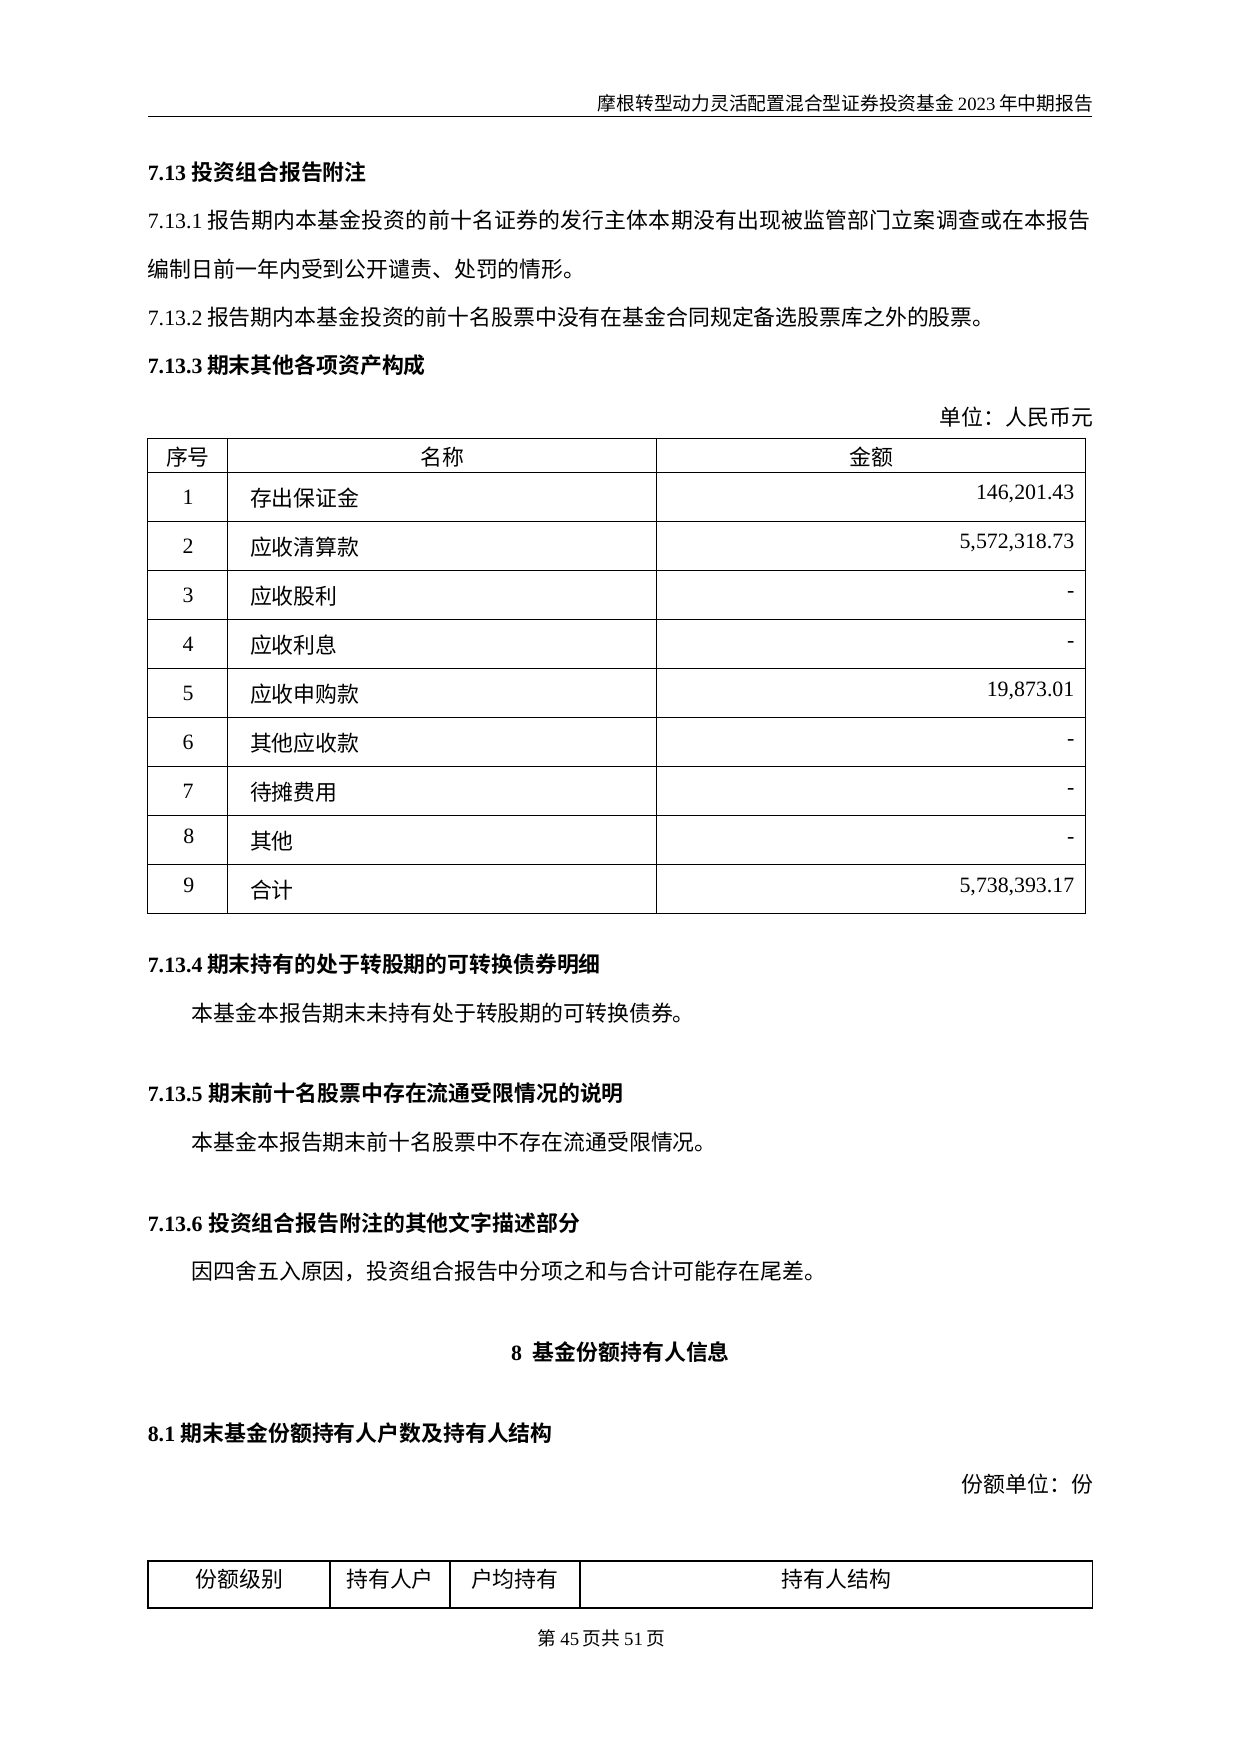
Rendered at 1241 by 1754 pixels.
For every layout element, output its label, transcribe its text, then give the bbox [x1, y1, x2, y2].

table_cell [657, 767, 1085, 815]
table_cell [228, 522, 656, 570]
text 份额单位：份 [149, 1466, 1092, 1499]
text 7.13.3期末其他各项资产构成 [148, 348, 1092, 381]
text 单位：人民币元 [149, 399, 1092, 432]
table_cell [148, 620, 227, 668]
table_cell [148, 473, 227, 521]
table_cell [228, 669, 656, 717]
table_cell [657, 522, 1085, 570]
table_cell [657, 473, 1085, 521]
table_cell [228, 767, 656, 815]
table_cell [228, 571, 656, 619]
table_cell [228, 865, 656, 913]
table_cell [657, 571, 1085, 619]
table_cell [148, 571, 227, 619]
text 7.13.5 期末前十名股票中存在流通受限情况的说明 [148, 1076, 1092, 1108]
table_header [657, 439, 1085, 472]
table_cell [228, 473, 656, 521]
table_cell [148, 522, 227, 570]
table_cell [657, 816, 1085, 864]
text 本基金本报告期末未持有处于转股期的可转换债券。 [148, 995, 1092, 1028]
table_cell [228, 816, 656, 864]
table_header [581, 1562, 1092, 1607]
text 本基金本报告期末前十名股票中不存在流通受限情况。 [148, 1124, 1092, 1157]
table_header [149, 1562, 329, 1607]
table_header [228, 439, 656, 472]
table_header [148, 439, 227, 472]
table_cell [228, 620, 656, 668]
subtitle 8.1 期末基金份额持有人户数及持有人结构 [148, 1415, 1092, 1448]
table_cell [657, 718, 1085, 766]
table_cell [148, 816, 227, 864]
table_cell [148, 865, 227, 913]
text 7.13.2报告期内本基金投资的前十名股票中没有在基金合同规定备选股票库之外的股票。 [148, 300, 1092, 332]
subtitle 8 基金份额持有人信息 [148, 1334, 1092, 1367]
text 7.13.6 投资组合报告附注的其他文字描述部分 [148, 1205, 1092, 1238]
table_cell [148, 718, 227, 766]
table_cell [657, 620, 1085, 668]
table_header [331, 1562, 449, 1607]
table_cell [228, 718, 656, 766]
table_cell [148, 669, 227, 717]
text 7.13.4期末持有的处于转股期的可转换债券明细 [148, 947, 1092, 979]
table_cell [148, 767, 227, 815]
text 因四舍五入原因，投资组合报告中分项之和与合计可能存在尾差。 [148, 1253, 1092, 1286]
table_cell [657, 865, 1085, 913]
subtitle 7.13 投资组合报告附注 [148, 154, 1092, 187]
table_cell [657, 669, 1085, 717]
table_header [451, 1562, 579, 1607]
text 7.13.1报告期内本基金投资的前十名证券的发行主体本期没有出现被监管部门立案调查或在本报告编制日前一年内受到公开谴责、处罚的情形。 [148, 203, 1092, 284]
